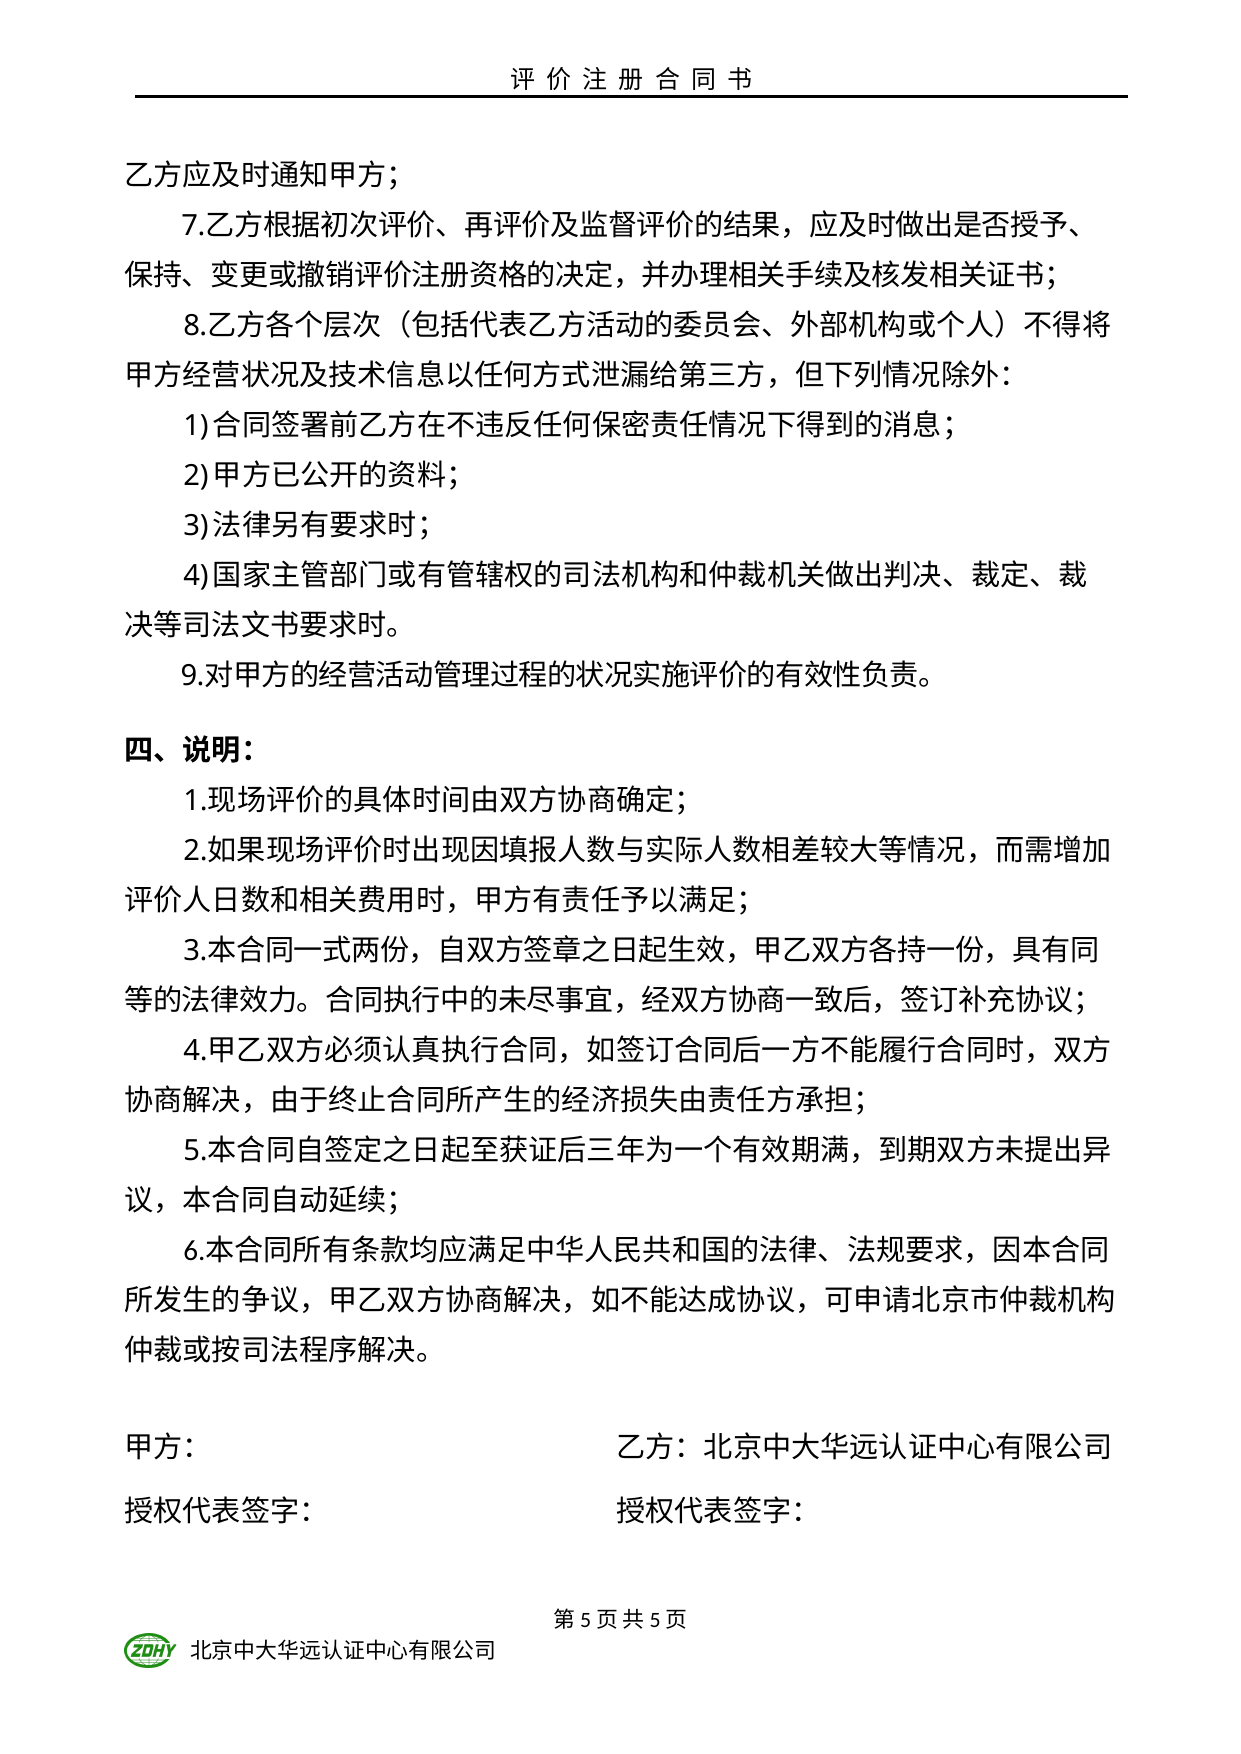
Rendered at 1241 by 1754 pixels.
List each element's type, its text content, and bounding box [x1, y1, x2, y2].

list 对甲方的经营活动管理过程的状况实施评价的有效性负责。 [124, 645, 1116, 695]
list 合同签署前乙方在不违反任何保密责任情况下得到的消息； [124, 395, 1116, 445]
list 乙方根据初次评价、再评价及监督评价的结果，应及时做出是否授予、保持、变更或撤销评价注册资格的决定，并办理相关手续及核发相关证书； [124, 195, 1116, 295]
list 如果现场评价时出现因填报人数与实际人数相差较大等情况，而需增加评价人日数和相关费用时，甲方有责任予以满足； [124, 820, 1116, 920]
list 国家主管部门或有管辖权的司法机构和仲裁机关做出判决、裁定、裁决等司法文书要求时。 [124, 545, 1116, 645]
list 甲乙双方必须认真执行合同，如签订合同后一方不能履行合同时，双方协商解决，由于终止合同所产生的经济损失由责任方承担； [124, 1020, 1116, 1120]
list 本合同自签定之日起至获证后三年为一个有效期满，到期双方未提出异议，本合同自动延续； [124, 1120, 1116, 1220]
list 乙方各个层次（包括代表乙方活动的委员会、外部机构或个人）不得将甲方经营状况及技术信息以任何方式泄漏给第三方，但下列情况除外： [124, 295, 1116, 395]
table_header 甲方： 授权代表签字： [124, 1424, 616, 1542]
text 四、说明： [124, 720, 1116, 770]
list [124, 145, 1116, 195]
list 法律另有要求时； [124, 495, 1116, 545]
list 现场评价的具体时间由双方协商确定； [124, 770, 1116, 820]
picture [124, 1633, 177, 1668]
list 甲方已公开的资料； [124, 445, 1116, 495]
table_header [616, 1424, 1119, 1542]
list 本合同所有条款均应满足中华人民共和国的法律、法规要求，因本合同所发生的争议，甲乙双方协商解决，如不能达成协议，可申请北京市仲裁机构仲裁或按司法程序解决。 [124, 1220, 1116, 1370]
list 本合同一式两份，自双方签章之日起生效，甲乙双方各持一份，具有同等的法律效力。合同执行中的未尽事宜，经双方协商一致后，签订补充协议； [124, 920, 1116, 1020]
